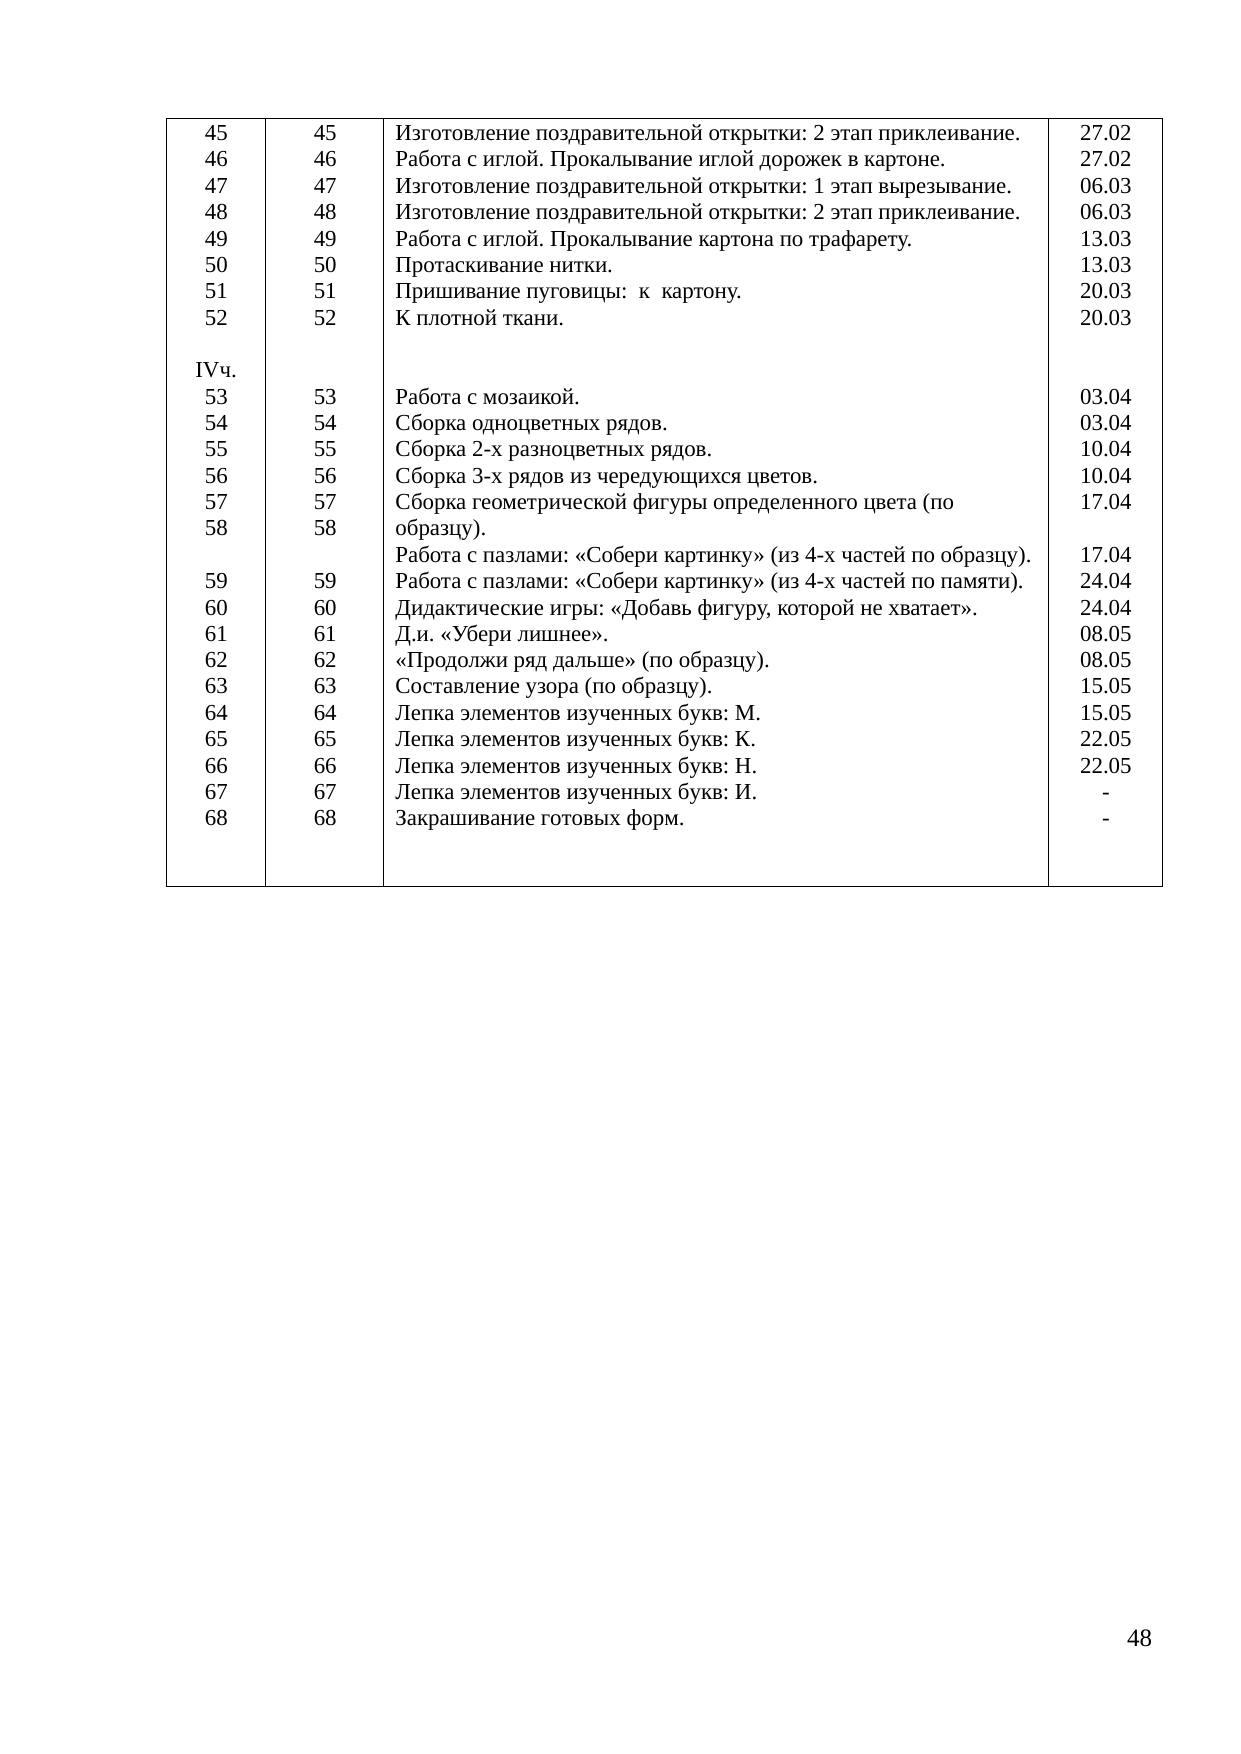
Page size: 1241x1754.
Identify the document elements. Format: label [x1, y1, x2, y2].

table_cell [1049, 119, 1162, 886]
table_cell [167, 119, 265, 886]
table_cell [384, 119, 1048, 886]
table_cell [266, 119, 383, 886]
